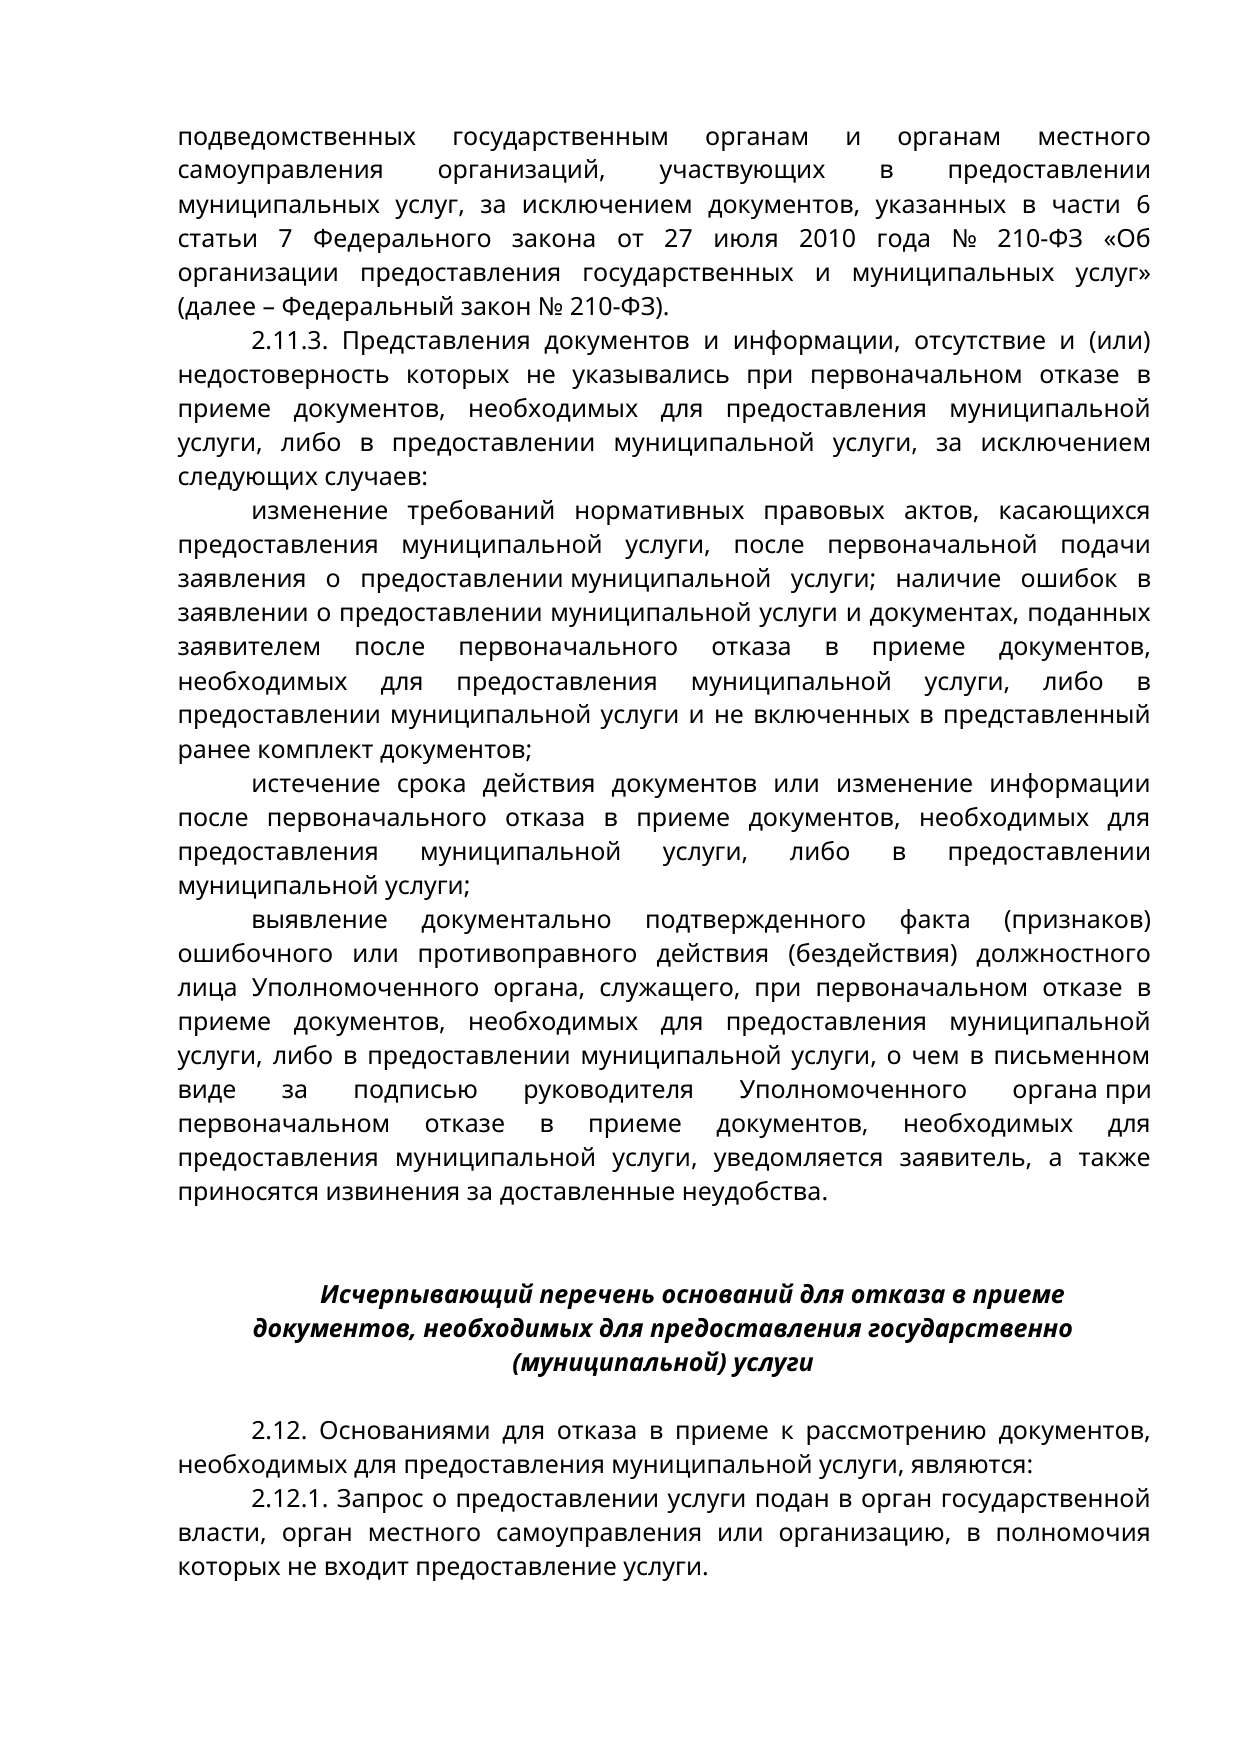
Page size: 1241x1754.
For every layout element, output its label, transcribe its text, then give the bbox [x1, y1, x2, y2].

text 2.12. Основаниями для отказа в приеме к рассмотрению документов, необходимых для предоставления муниципальной услуги, являются: [177, 1412, 1152, 1481]
text истечение срока действия документов или изменение информации после первоначального отказа в приеме документов, необходимых для предоставления муниципальной услуги, либо в предоставлении муниципальной услуги; [177, 765, 1152, 902]
text Исчерпывающий перечень оснований для отказа в приеме документов, необходимых для предоставления государственно (муниципальной) услуги [177, 1276, 1152, 1378]
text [177, 118, 1152, 322]
text выявление документально подтвержденного факта (признаков) ошибочного или противоправного действия (бездействия) должностного лица Уполномоченного органа, служащего, при первоначальном отказе в приеме документов, необходимых для предоставления муниципальной услуги, либо в предоставлении муниципальной услуги, о чем в письменном виде за подписью руководителя Уполномоченного органа при первоначальном отказе в приеме документов, необходимых для предоставления муниципальной услуги, уведомляется заявитель, а также приносятся извинения за доставленные неудобства. [177, 902, 1152, 1208]
text изменение требований нормативных правовых актов, касающихся предоставления муниципальной услуги, после первоначальной подачи заявления о предоставлении муниципальной услуги; наличие ошибок в заявлении о предоставлении муниципальной услуги и документах, поданных заявителем после первоначального отказа в приеме документов, необходимых для предоставления муниципальной услуги, либо в предоставлении муниципальной услуги и не включенных в представленный ранее комплект документов; [177, 493, 1152, 765]
text 2.11.3. Представления документов и информации, отсутствие и (или) недостоверность которых не указывались при первоначальном отказе в приеме документов, необходимых для предоставления муниципальной услуги, либо в предоставлении муниципальной услуги, за исключением следующих случаев: [177, 322, 1152, 493]
text 2.12.1. Запрос о предоставлении услуги подан в орган государственной власти, орган местного самоуправления или организацию, в полномочия которых не входит предоставление услуги. [177, 1481, 1152, 1583]
